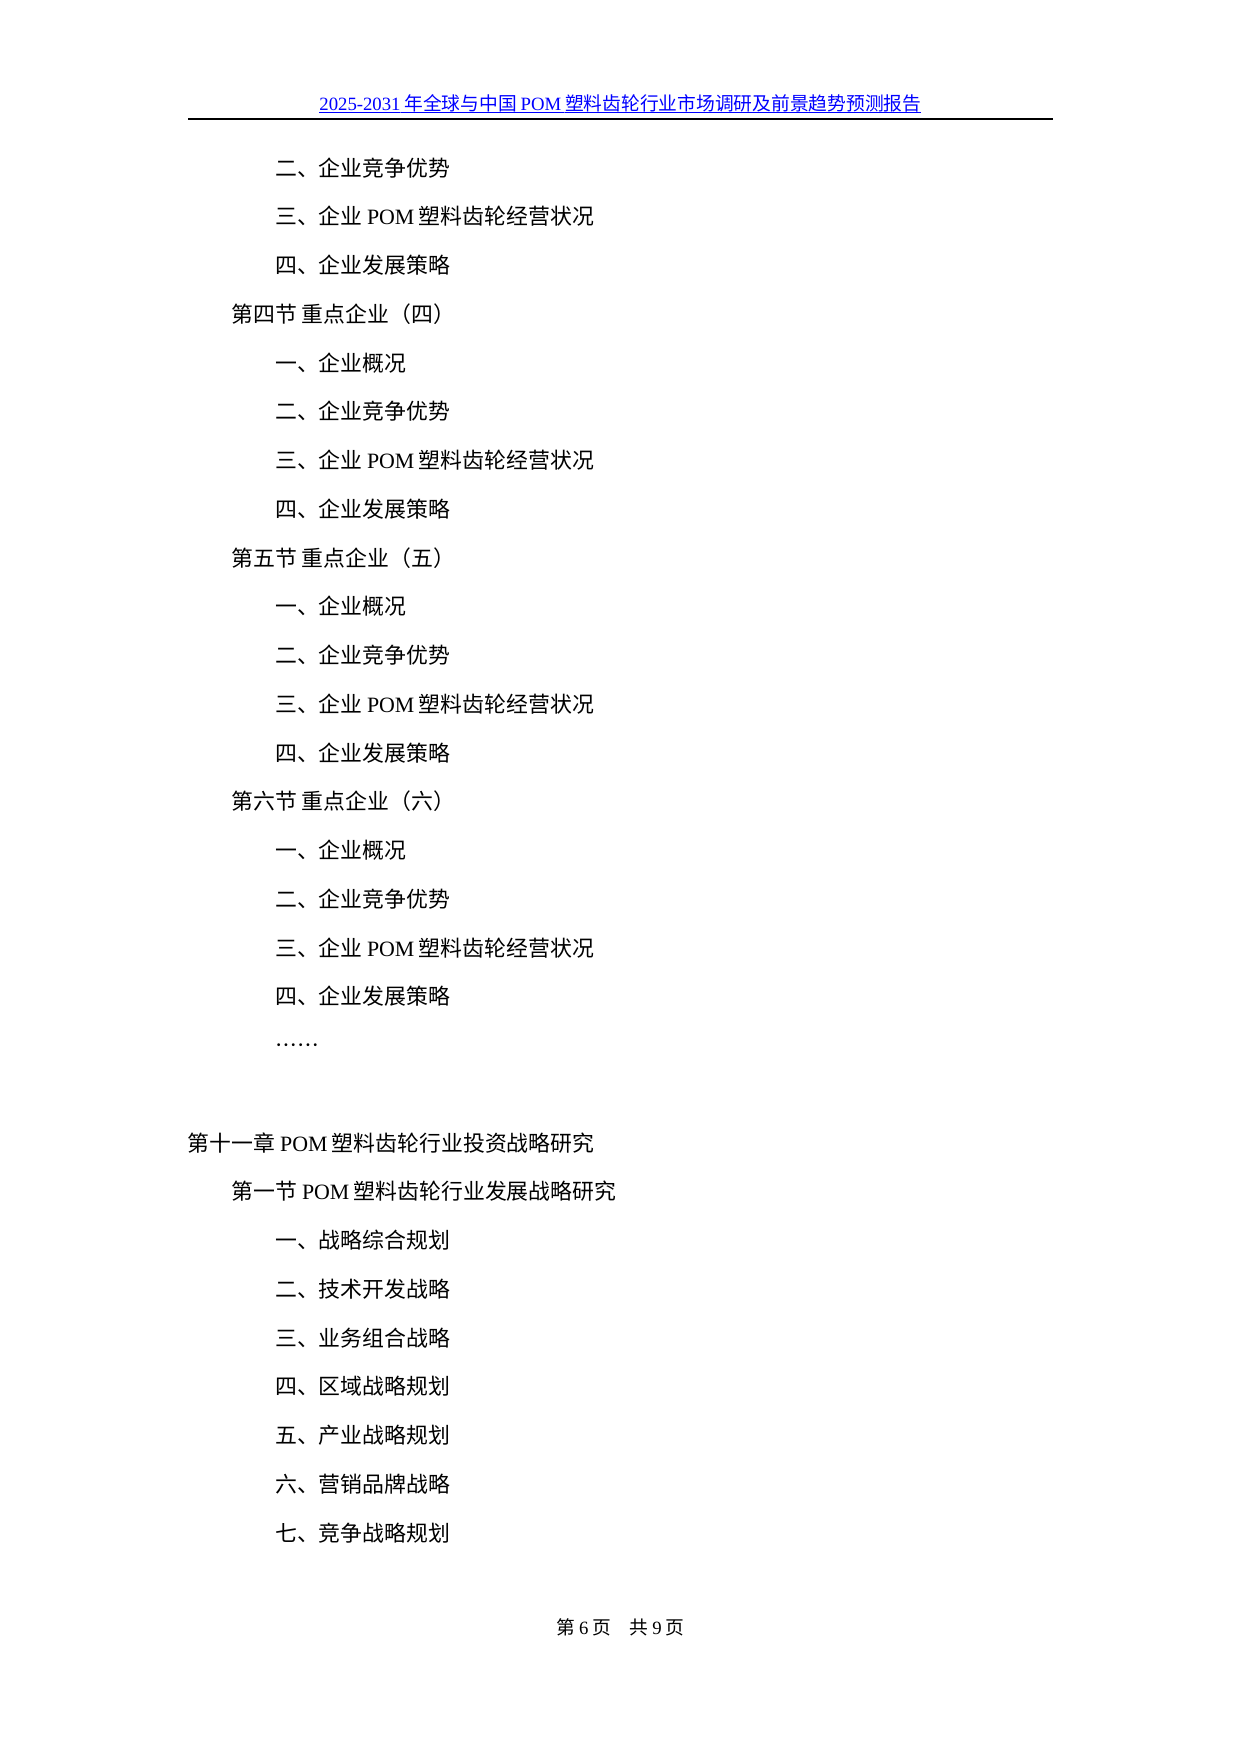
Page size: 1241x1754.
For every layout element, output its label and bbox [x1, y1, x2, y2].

text [187, 150, 1053, 1548]
